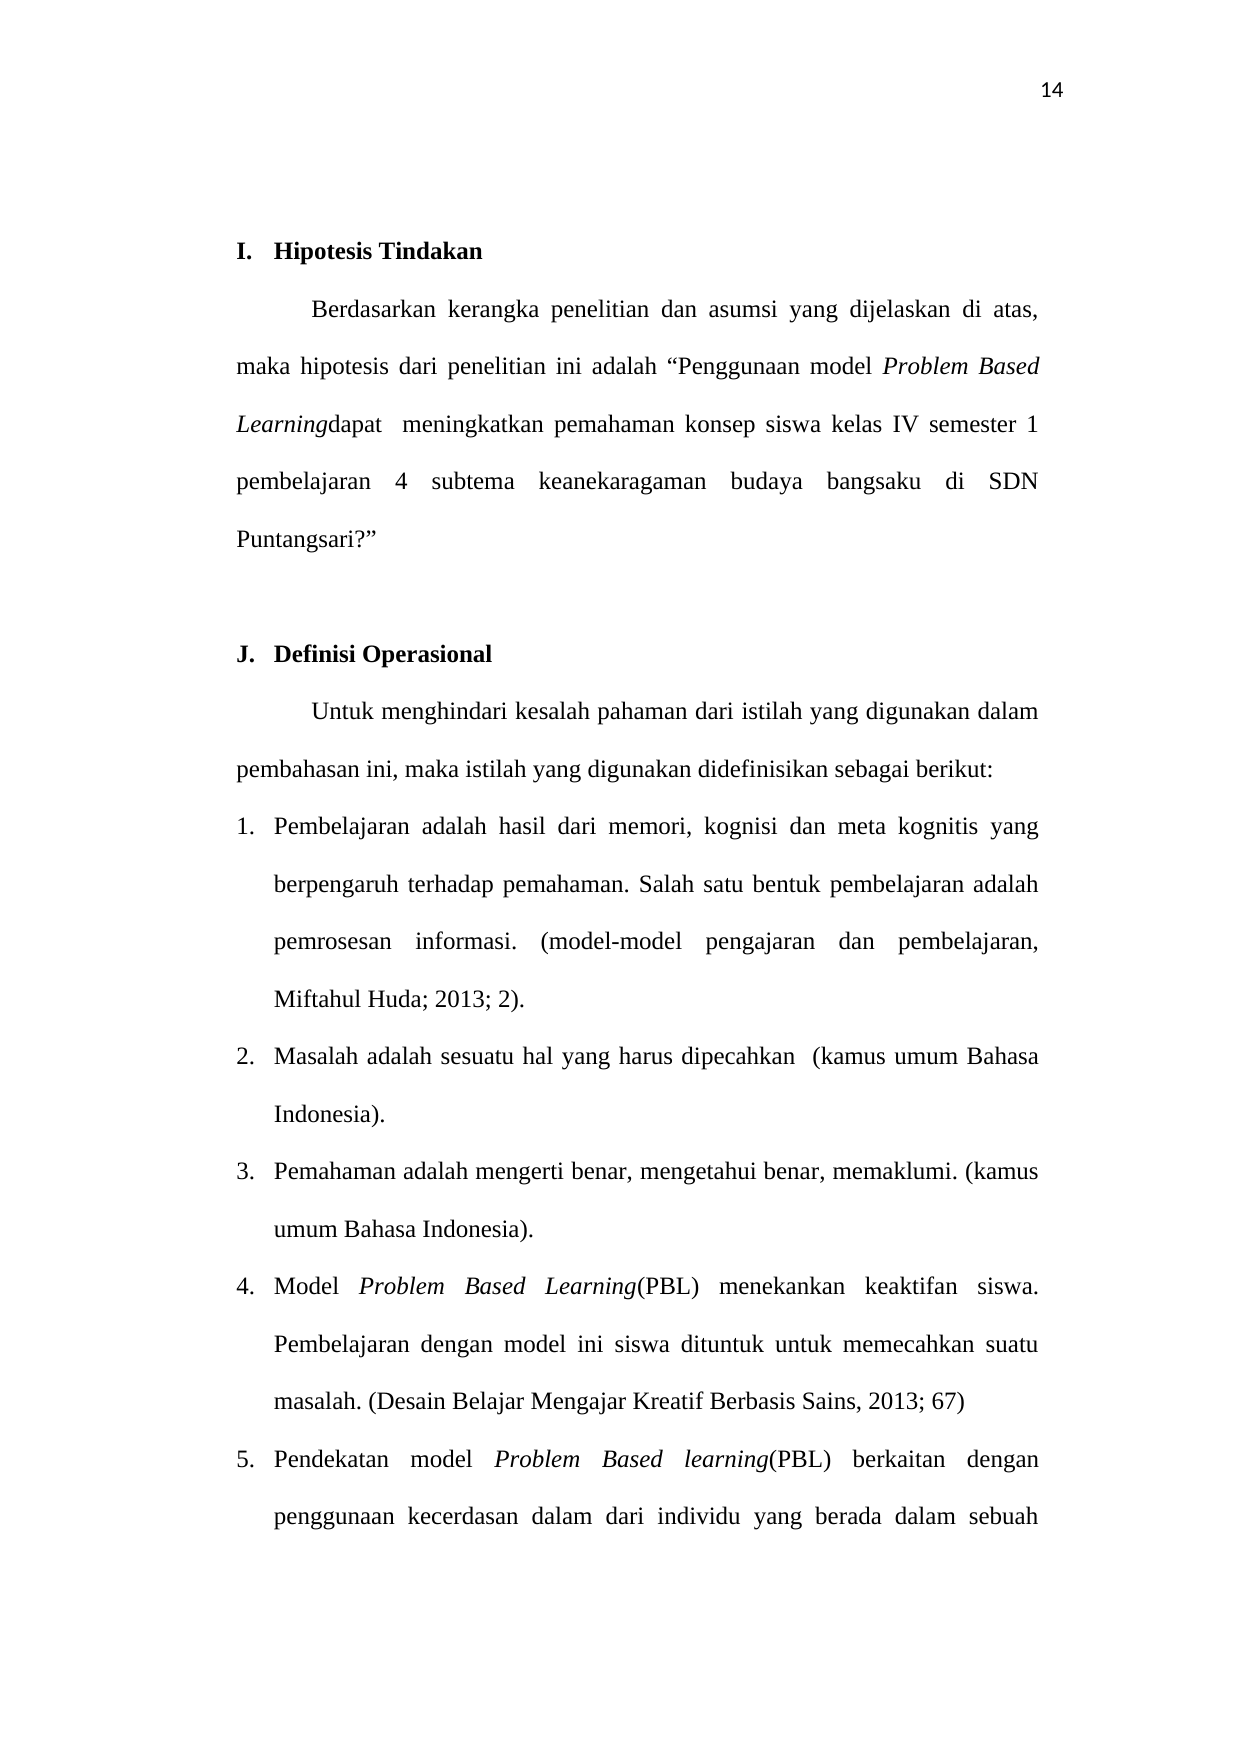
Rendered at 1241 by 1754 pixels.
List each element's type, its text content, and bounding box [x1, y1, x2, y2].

list Pembelajaran adalah hasil dari memori, kognisi dan meta kognitis yang berpengaruh terhadap pemahaman. Salah satu bentuk pembelajaran adalah pemrosesan informasi. (model-model pengajaran dan pembelajaran, Miftahul Huda; 2013; 2). [236, 811, 1039, 1012]
list Hipotesis Tindakan [236, 236, 1039, 265]
list Masalah adalah sesuatu hal yang harus dipecahkan (kamus umum Bahasa Indonesia). [236, 1041, 1039, 1127]
list Untuk menghindari kesalah pahaman dari istilah yang digunakan dalam pembahasan ini, maka istilah yang digunakan didefinisikan sebagai berikut: [236, 696, 1039, 782]
list Pemahaman adalah mengerti benar, mengetahui benar, memaklumi. (kamus umum Bahasa Indonesia). [236, 1156, 1039, 1242]
list Model Problem Based Learning(PBL) menekankan keaktifan siswa. Pembelajaran dengan model ini siswa dituntuk untuk memecahkan suatu masalah. (Desain Belajar Mengajar Kreatif Berbasis Sains, 2013; 67) [236, 1271, 1039, 1415]
list Definisi Operasional [236, 639, 1039, 667]
list Berdasarkan kerangka penelitian dan asumsi yang dijelaskan di atas, maka hipotesis dari penelitian ini adalah “Penggunaan model Problem Based Learningdapat meningkatkan pemahaman konsep siswa kelas IV semester 1 pembelajaran 4 subtema keanekaragaman budaya bangsaku di SDN Puntangsari?” [236, 294, 1039, 552]
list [236, 1444, 1039, 1530]
